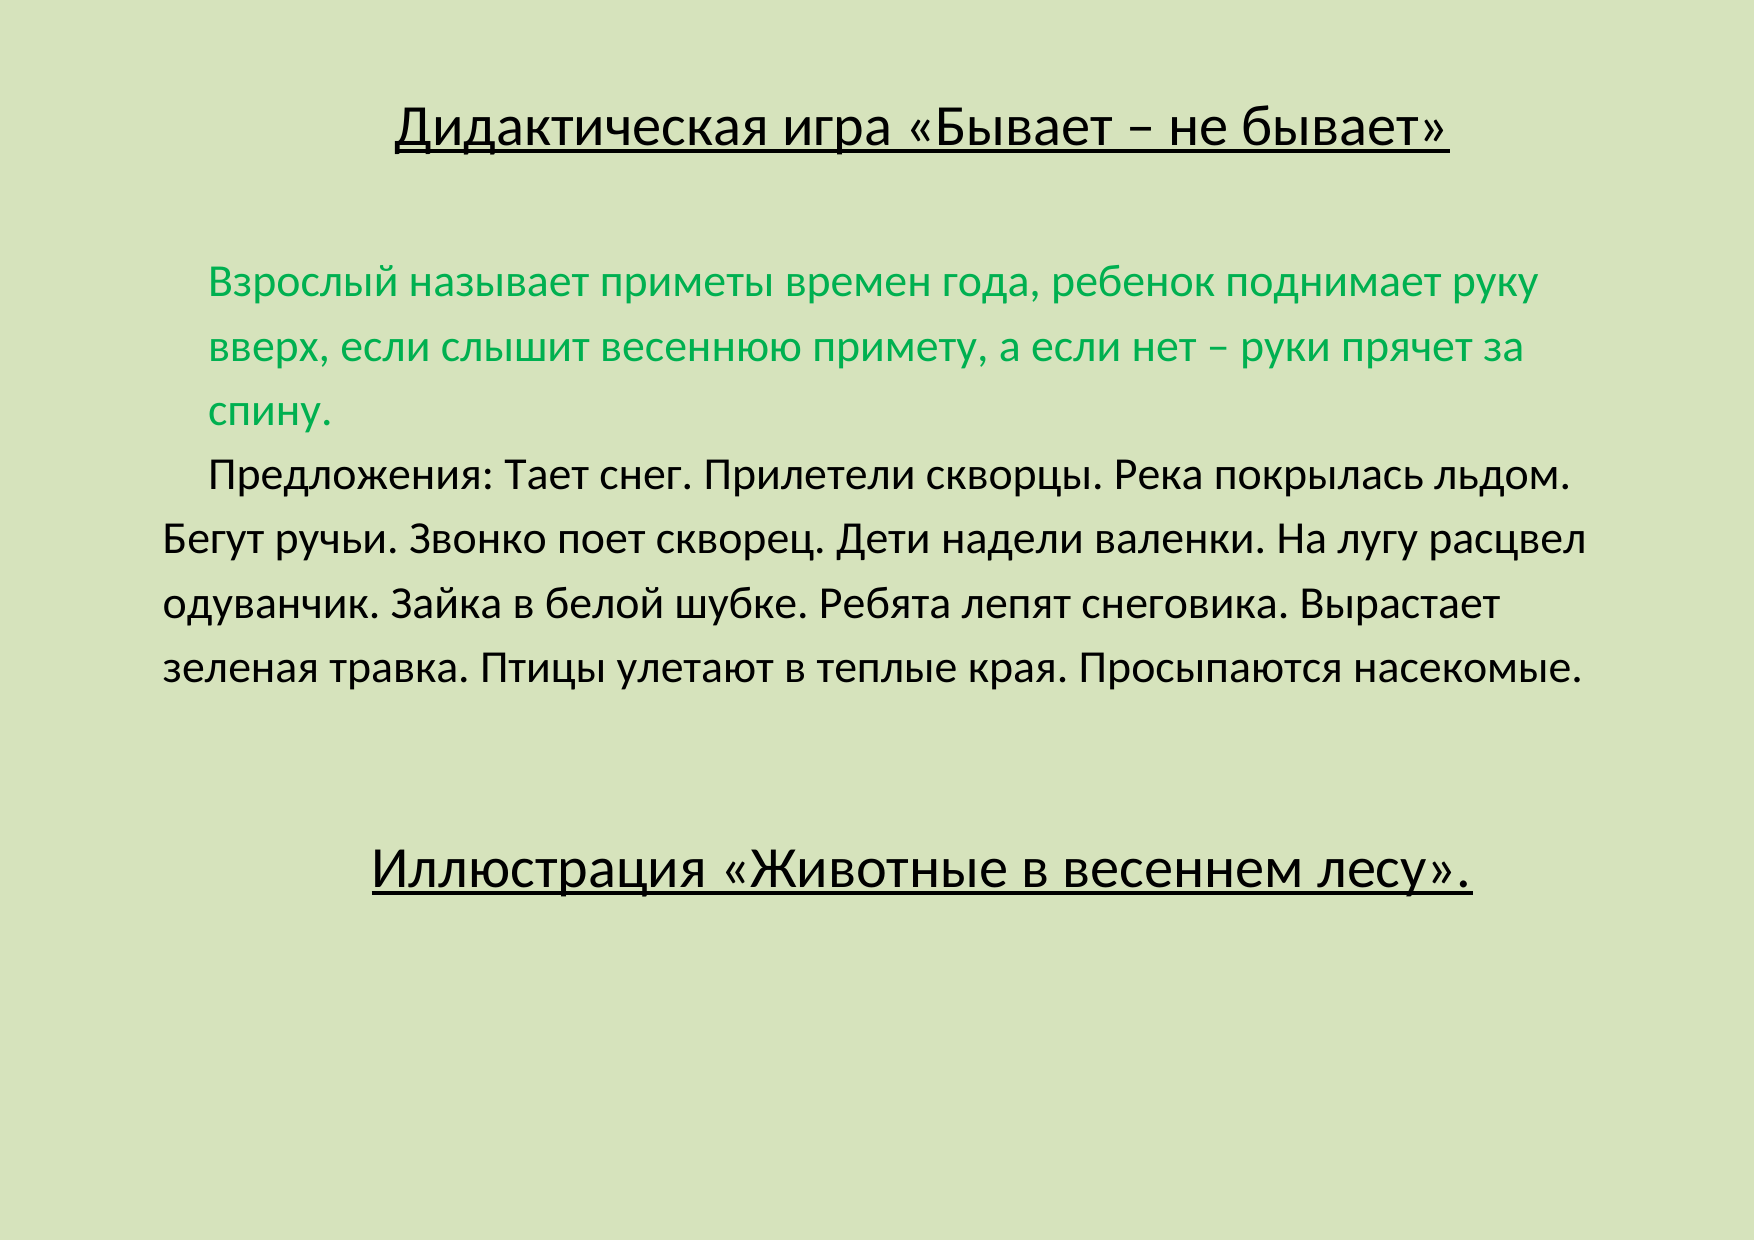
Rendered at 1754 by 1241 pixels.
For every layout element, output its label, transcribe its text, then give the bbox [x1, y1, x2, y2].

list Взрослый называет приметы времен года, ребенок поднимает руку вверх, если слышит весеннюю примету, а если нет – руки прячет за спину. [208, 252, 1636, 437]
list Иллюстрация «Животные в весеннем лесу». [208, 831, 1636, 902]
list Дидактическая игра «Бывает – не бывает» [208, 89, 1636, 160]
list Предложения: Тает снег. Прилетели скворцы. Река покрылась льдом. Бегут ручьи. Звонко поет скворец. Дети надели валенки. На лугу расцвел одуванчик. Зайка в белой шубке. Ребята лепят снеговика. Вырастает зеленая травка. Птицы улетают в теплые края. Просыпаются насекомые. [162, 445, 1636, 694]
